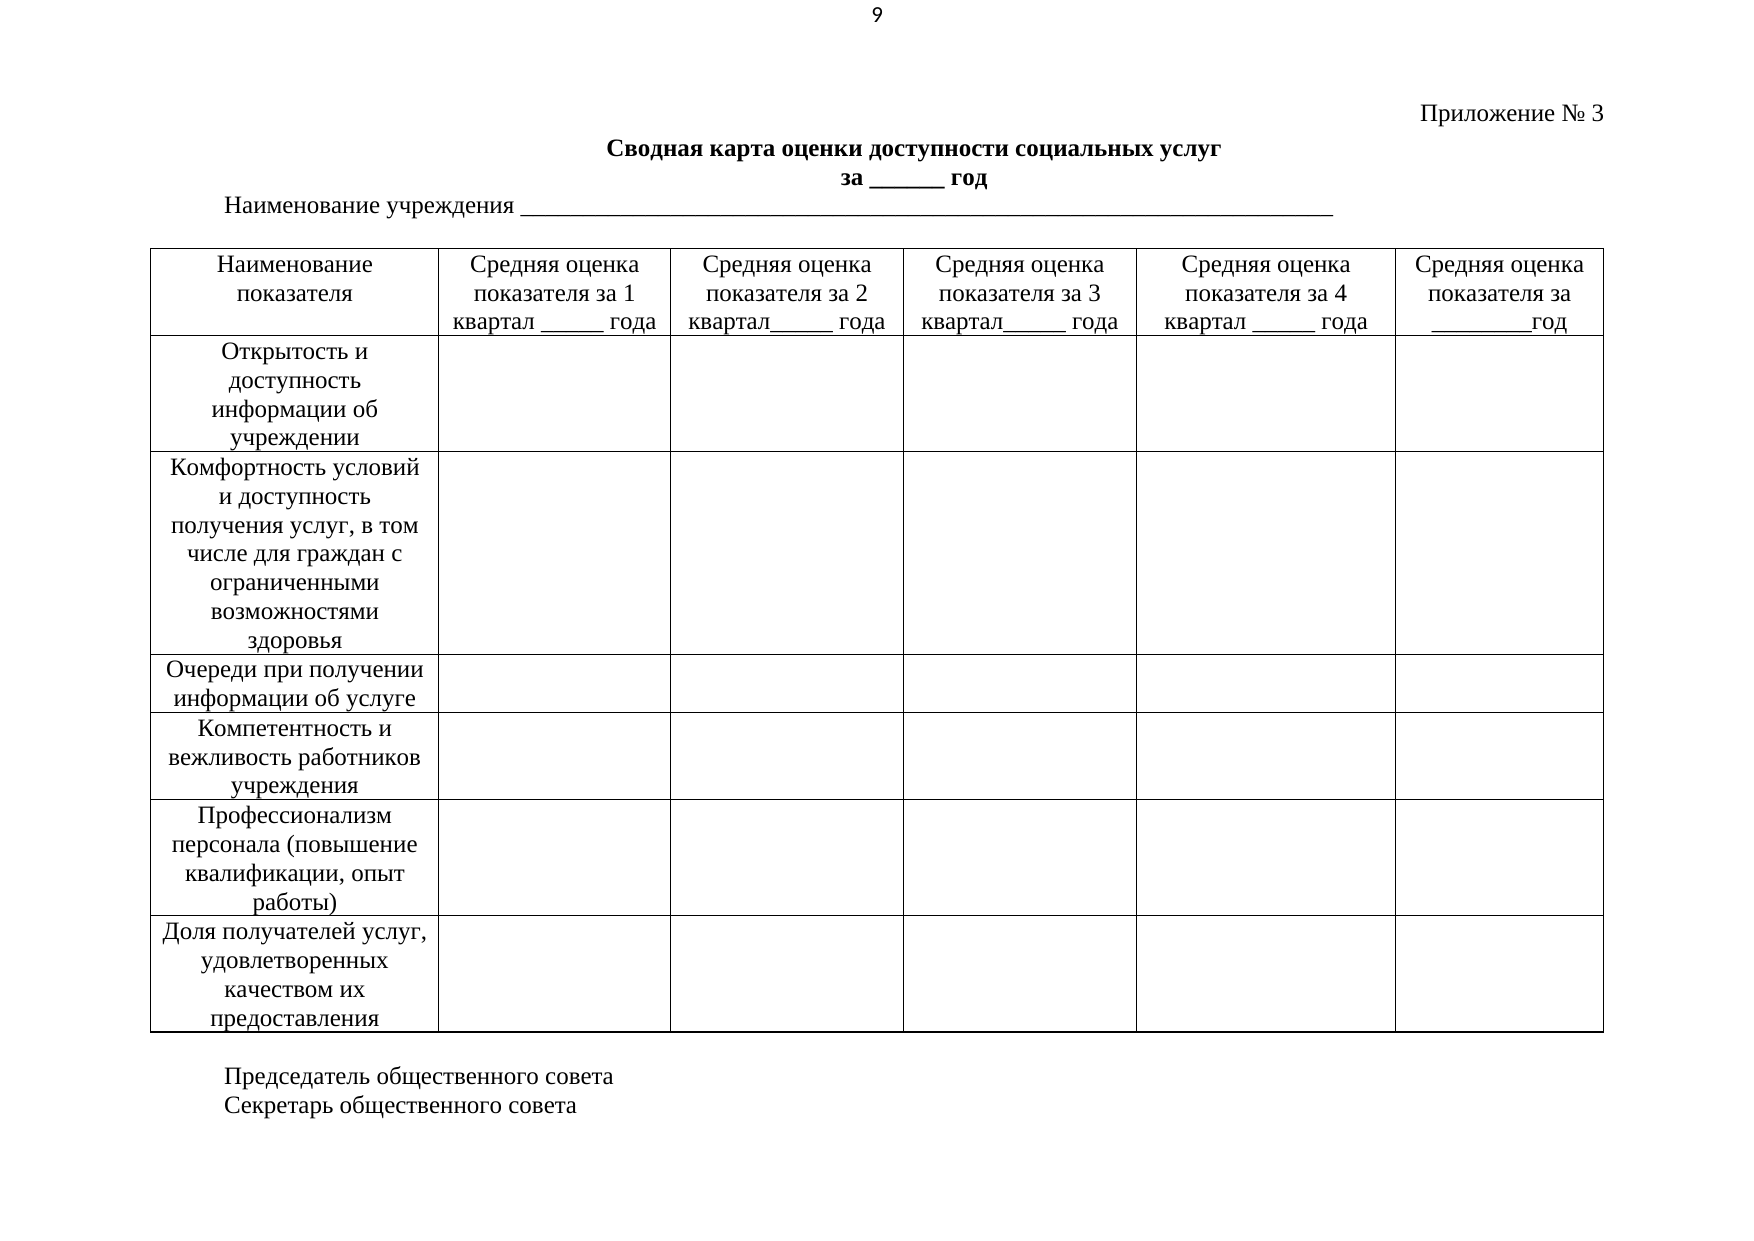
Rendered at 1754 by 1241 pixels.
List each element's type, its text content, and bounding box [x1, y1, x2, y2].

table_header Средняя оценка показателя за 3 квартал_____ года [904, 249, 1136, 335]
table_cell [1396, 916, 1603, 1031]
table_cell [904, 713, 1136, 799]
table_cell [1137, 800, 1395, 915]
table_cell [1137, 916, 1395, 1031]
text Приложение № 3 [150, 74, 1604, 133]
table_cell Очереди при получении информации об услуге [151, 655, 438, 712]
table_cell [1396, 655, 1603, 712]
text Председатель общественного совета [150, 1061, 1604, 1090]
table_cell [671, 336, 903, 451]
text Сводная карта оценки доступности социальных услуг [150, 133, 1604, 162]
table_cell [904, 916, 1136, 1031]
table_cell [671, 713, 903, 799]
table_cell [1137, 713, 1395, 799]
table_cell Доля получателей услуг, удовлетворенных качеством их предоставления [151, 916, 438, 1031]
table_cell [671, 800, 903, 915]
table_cell [1137, 655, 1395, 712]
table_cell [1396, 336, 1603, 451]
table_cell [671, 916, 903, 1031]
table_header Средняя оценка показателя за 4 квартал _____ года [1137, 249, 1395, 335]
table_header Наименование показателя [151, 249, 438, 335]
text за ______ год [150, 162, 1604, 190]
table_cell Компетентность и вежливость работников учреждения [151, 713, 438, 799]
table_cell [439, 916, 670, 1031]
table_cell [1396, 800, 1603, 915]
table_cell [1396, 452, 1603, 653]
text Наименование учреждения _________________________________________________________________ [150, 190, 1604, 219]
table_header Средняя оценка показателя за 1 квартал _____ года [439, 249, 670, 335]
table_cell [904, 655, 1136, 712]
table_cell Комфортность условий и доступность получения услуг, в том числе для граждан с ограниченными возможностями здоровья [151, 452, 438, 653]
table_cell [671, 452, 903, 653]
table_cell [904, 336, 1136, 451]
table_cell [439, 452, 670, 653]
table_cell Открытость и доступность информации об учреждении [151, 336, 438, 451]
text Секретарь общественного совета [150, 1090, 1604, 1119]
table_cell [1396, 713, 1603, 799]
table_cell [1137, 336, 1395, 451]
table_cell [904, 800, 1136, 915]
table_cell [439, 655, 670, 712]
table_cell [439, 336, 670, 451]
table_cell [1137, 452, 1395, 653]
table_cell [439, 713, 670, 799]
table_cell [671, 655, 903, 712]
table_cell [904, 452, 1136, 653]
table_cell [439, 800, 670, 915]
table_header Средняя оценка показателя за 2 квартал_____ года [671, 249, 903, 335]
table_cell Профессионализм персонала (повышение квалификации, опыт работы) [151, 800, 438, 915]
table_header Средняя оценка показателя за ________год [1396, 249, 1603, 335]
